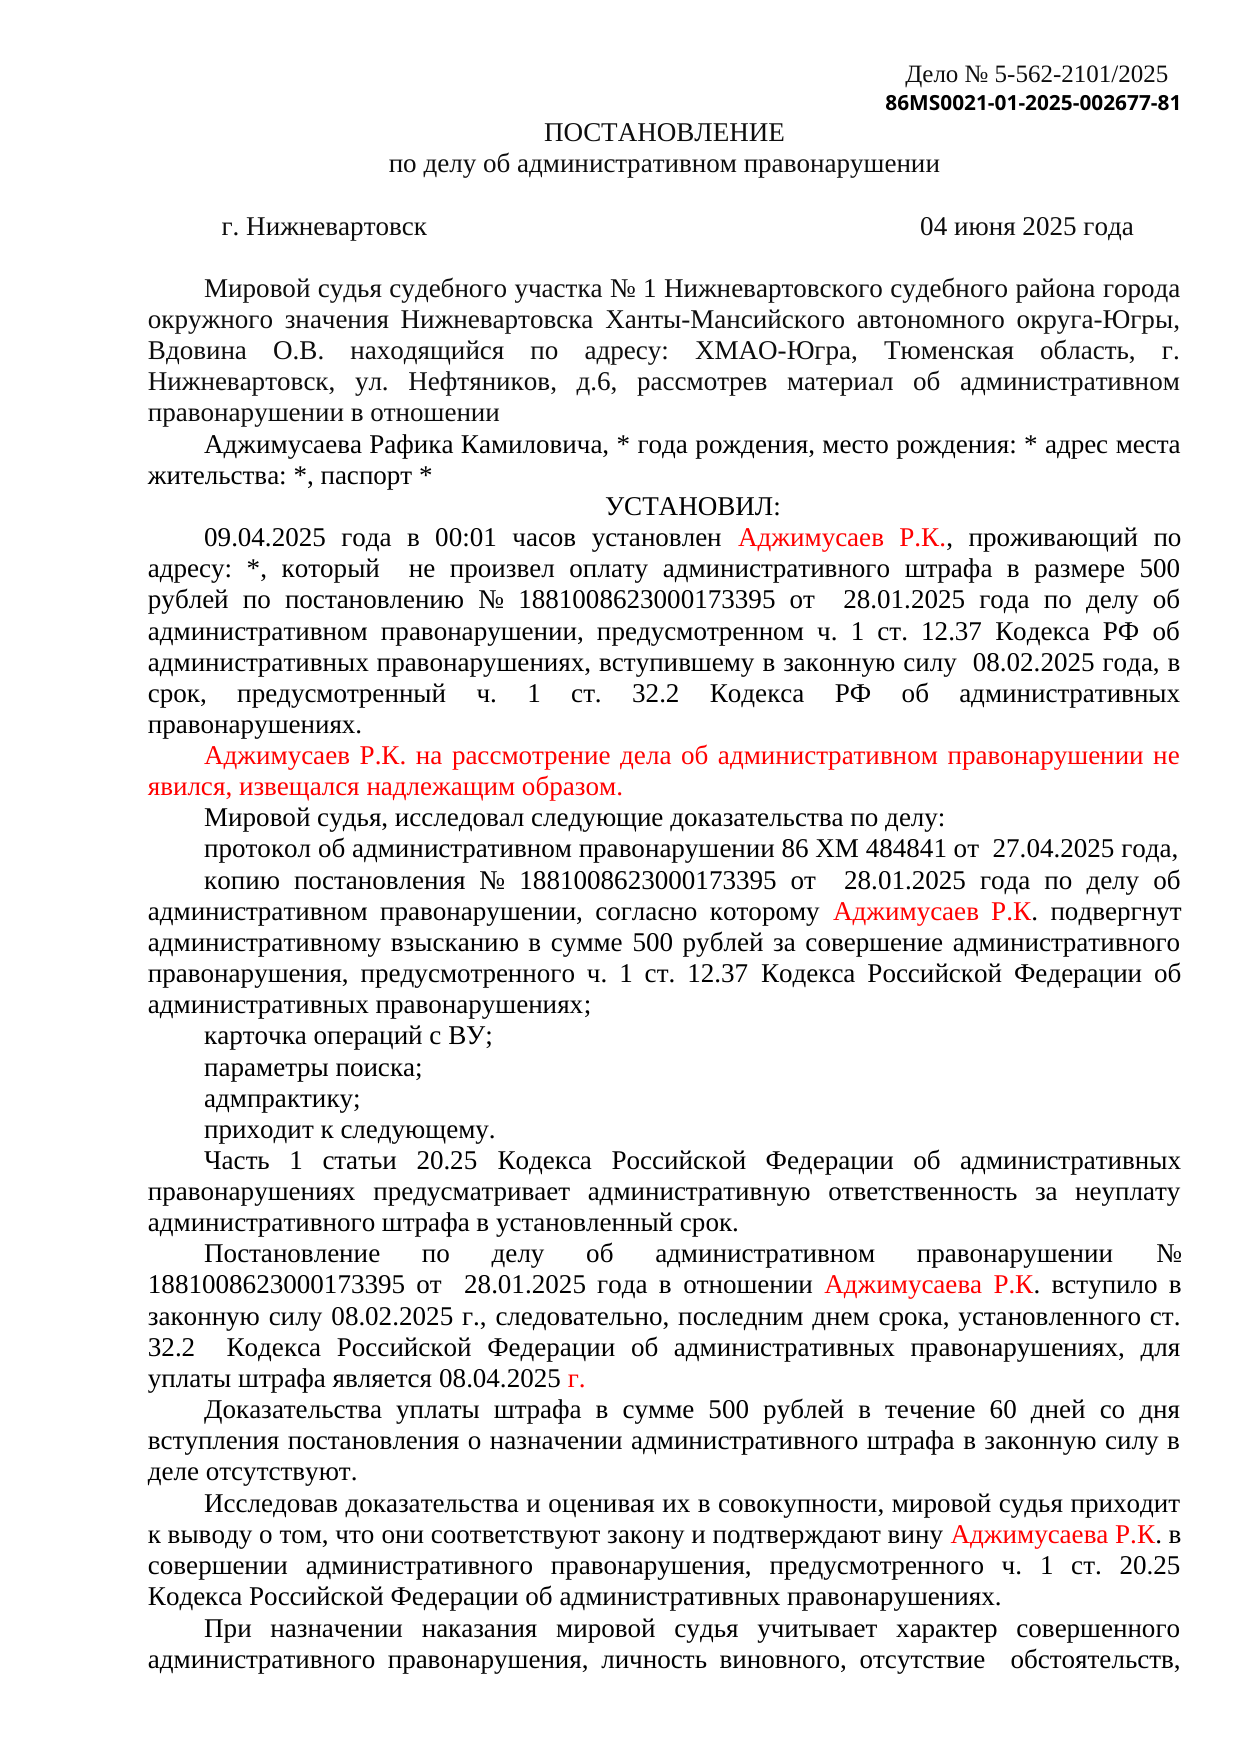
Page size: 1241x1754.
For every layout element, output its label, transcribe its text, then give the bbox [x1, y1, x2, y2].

text параметры поиска; [148, 1051, 1182, 1082]
text Доказательства уплаты штрафа в сумме 500 рублей в течение 60 дней со дня вступления постановления о назначении административного штрафа в законную силу в деле отсутствуют. [148, 1393, 1182, 1487]
text 09.04.2025 года в 00:01 часов установлен Аджимусаев Р.К., проживающий по адресу: *, который не произвел оплату административного штрафа в размере 500 рублей по постановлению № 1881008623000173395 от 28.01.2025 года по делу об административном правонарушении, предусмотренном ч. 1 ст. 12.37 Кодекса РФ об административных правонарушениях, вступившему в законную силу 08.02.2025 года, в срок, предусмотренный ч. 1 ст. 32.2 Кодекса РФ об административных правонарушениях. [148, 521, 1182, 739]
text Исследовав доказательства и оценивая их в совокупности, мировой судья приходит к выводу о том, что они соответствуют закону и подтверждают вину Аджимусаева Р.К. в совершении административного правонарушения, предусмотренного ч. 1 ст. 20.25 Кодекса Российской Федерации об административных правонарушениях. [148, 1487, 1182, 1611]
text протокол об административном правонарушении 86 ХМ 484841 от 27.04.2025 года, [148, 833, 1182, 864]
text адмпрактику; [148, 1082, 1182, 1113]
text Часть 1 статьи 20.25 Кодекса Российской Федерации об административных правонарушениях предусматривает административную ответственность за неуплату административного штрафа в установленный срок. [148, 1144, 1182, 1237]
text по делу об административном правонарушении [148, 147, 1181, 178]
text карточка операций с ВУ; [148, 1019, 1182, 1051]
text приходит к следующему. [148, 1113, 1182, 1144]
text Мировой судья, исследовал следующие доказательства по делу: [148, 801, 1182, 833]
text ПОСТАНОВЛЕНИЕ [148, 116, 1181, 147]
text Аджимусаев Р.К. на рассмотрение дела об административном правонарушении не явился, извещался надлежащим образом. [148, 739, 1182, 801]
text УСТАНОВИЛ: [148, 490, 1182, 521]
text копию постановления № 1881008623000173395 от 28.01.2025 года по делу об административном правонарушении, согласно которому Аджимусаев Р.К. подвергнут административному взысканию в сумме 500 рублей за совершение административного правонарушения, предусмотренного ч. 1 ст. 12.37 Кодекса Российской Федерации об административных правонарушениях; [148, 864, 1182, 1019]
text Дело № 5-562-2101/2025 [738, 59, 1181, 88]
text Мировой судья судебного участка № 1 Нижневартовского судебного района города окружного значения Нижневартовска Ханты-Мансийского автономного округа-Югры, Вдовина О.В. находящийся по адресу: ХМАО-Югра, Тюменская область, г. Нижневартовск, ул. Нефтяников, д.6, рассмотрев материал об административном правонарушении в отношении [148, 272, 1181, 428]
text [148, 1612, 1182, 1674]
text Постановление по делу об административном правонарушении № 1881008623000173395 от 28.01.2025 года в отношении Аджимусаева Р.К. вступило в законную силу 08.02.2025 г., следовательно, последним днем срока, установленного ст. 32.2 Кодекса Российской Федерации об административных правонарушениях, для уплаты штрафа является 08.04.2025 г. [148, 1237, 1182, 1393]
text г. Нижневартовск 04 июня 2025 года [148, 210, 1181, 272]
text 86MS0021-01-2025-002677-81 [148, 88, 1181, 116]
text Аджимусаева Рафика Камиловича, * года рождения, место рождения: * адрес места жительства: *, паспорт * [148, 428, 1182, 490]
